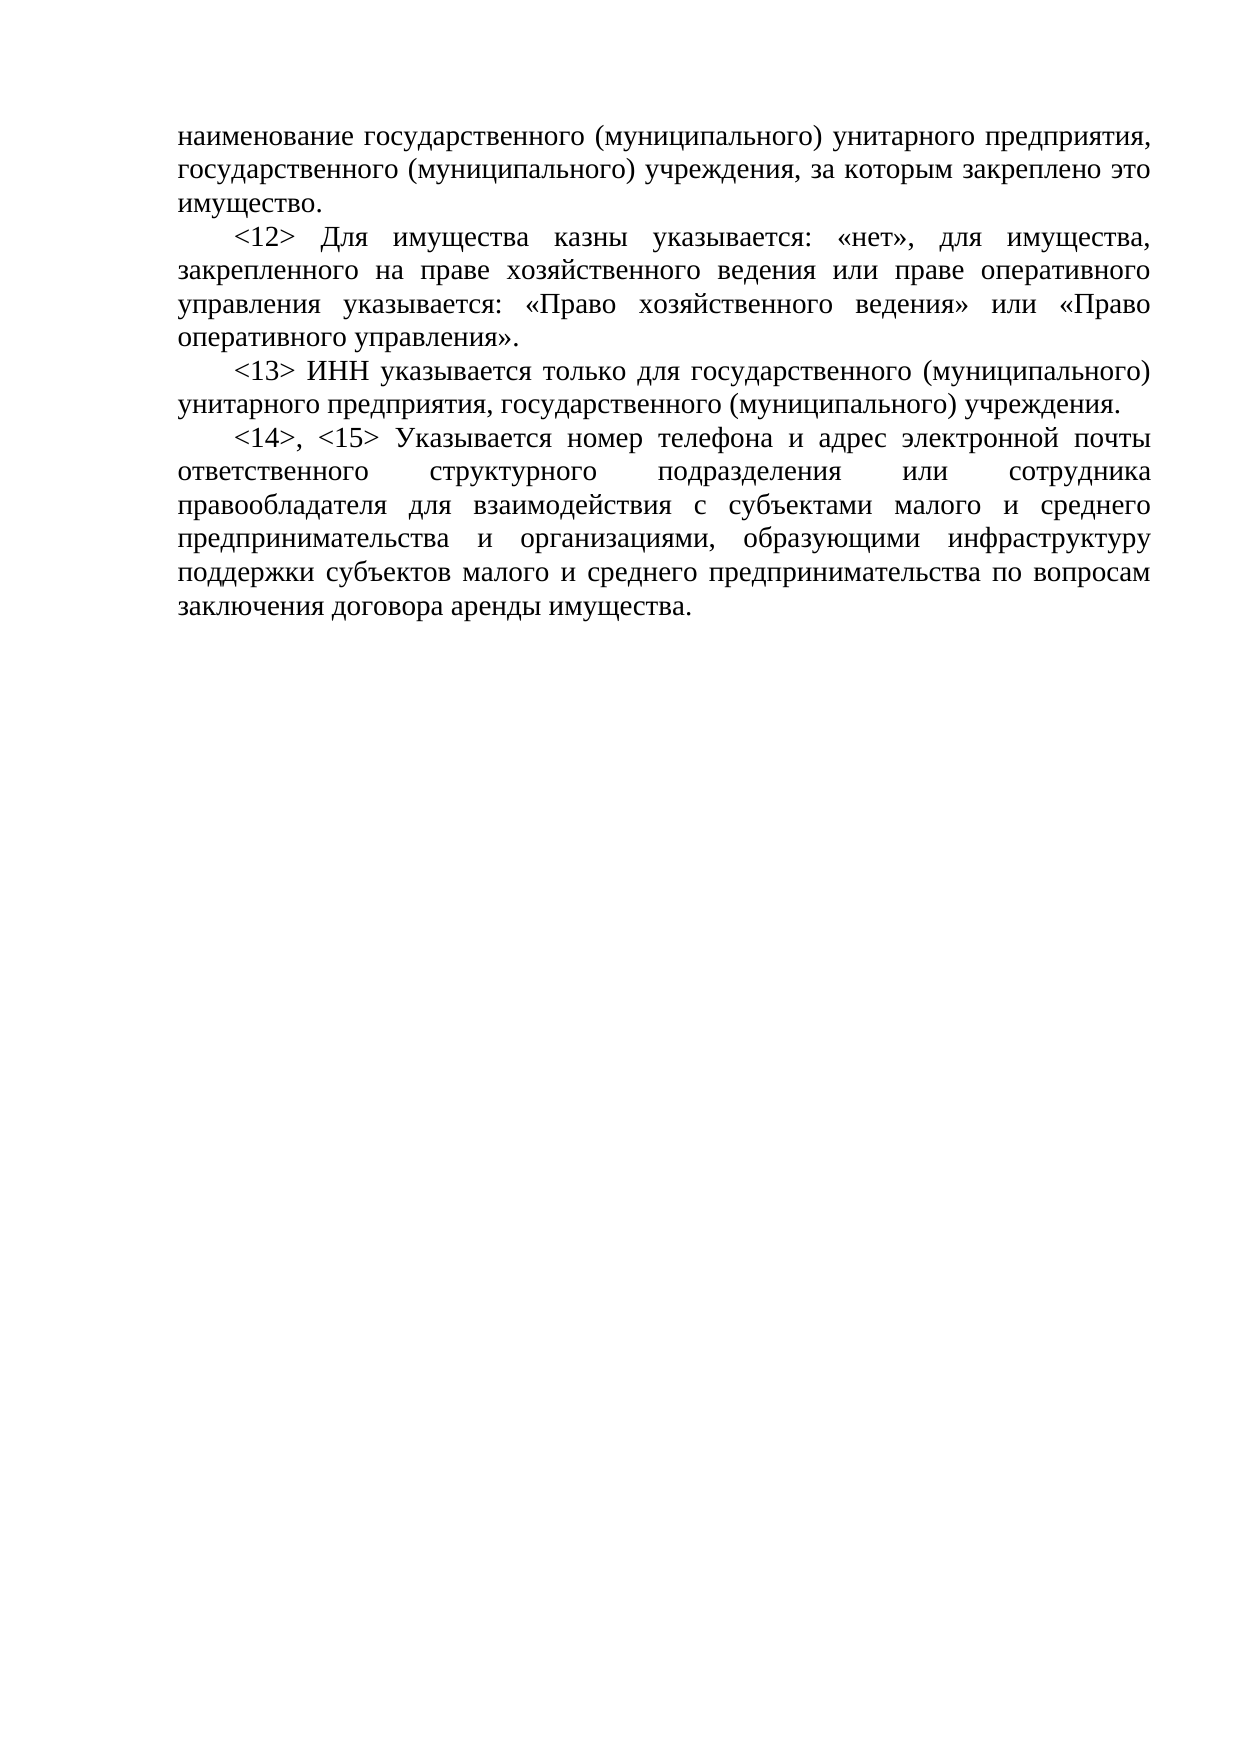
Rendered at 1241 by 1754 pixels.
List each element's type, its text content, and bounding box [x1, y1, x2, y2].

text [177, 118, 1152, 219]
text <12> Для имущества казны указывается: «нет», для имущества, закрепленного на праве хозяйственного ведения или праве оперативного управления указывается: «Право хозяйственного ведения» или «Право оперативного управления». [177, 219, 1152, 353]
text <13> ИНН указывается только для государственного (муниципального) унитарного предприятия, государственного (муниципального) учреждения. [177, 353, 1152, 420]
text <14>, <15> Указывается номер телефона и адрес электронной почты ответственного структурного подразделения или сотрудника правообладателя для взаимодействия с субъектами малого и среднего предпринимательства и организациями, образующими инфраструктуру поддержки субъектов малого и среднего предпринимательства по вопросам заключения договора аренды имущества. [177, 420, 1152, 621]
